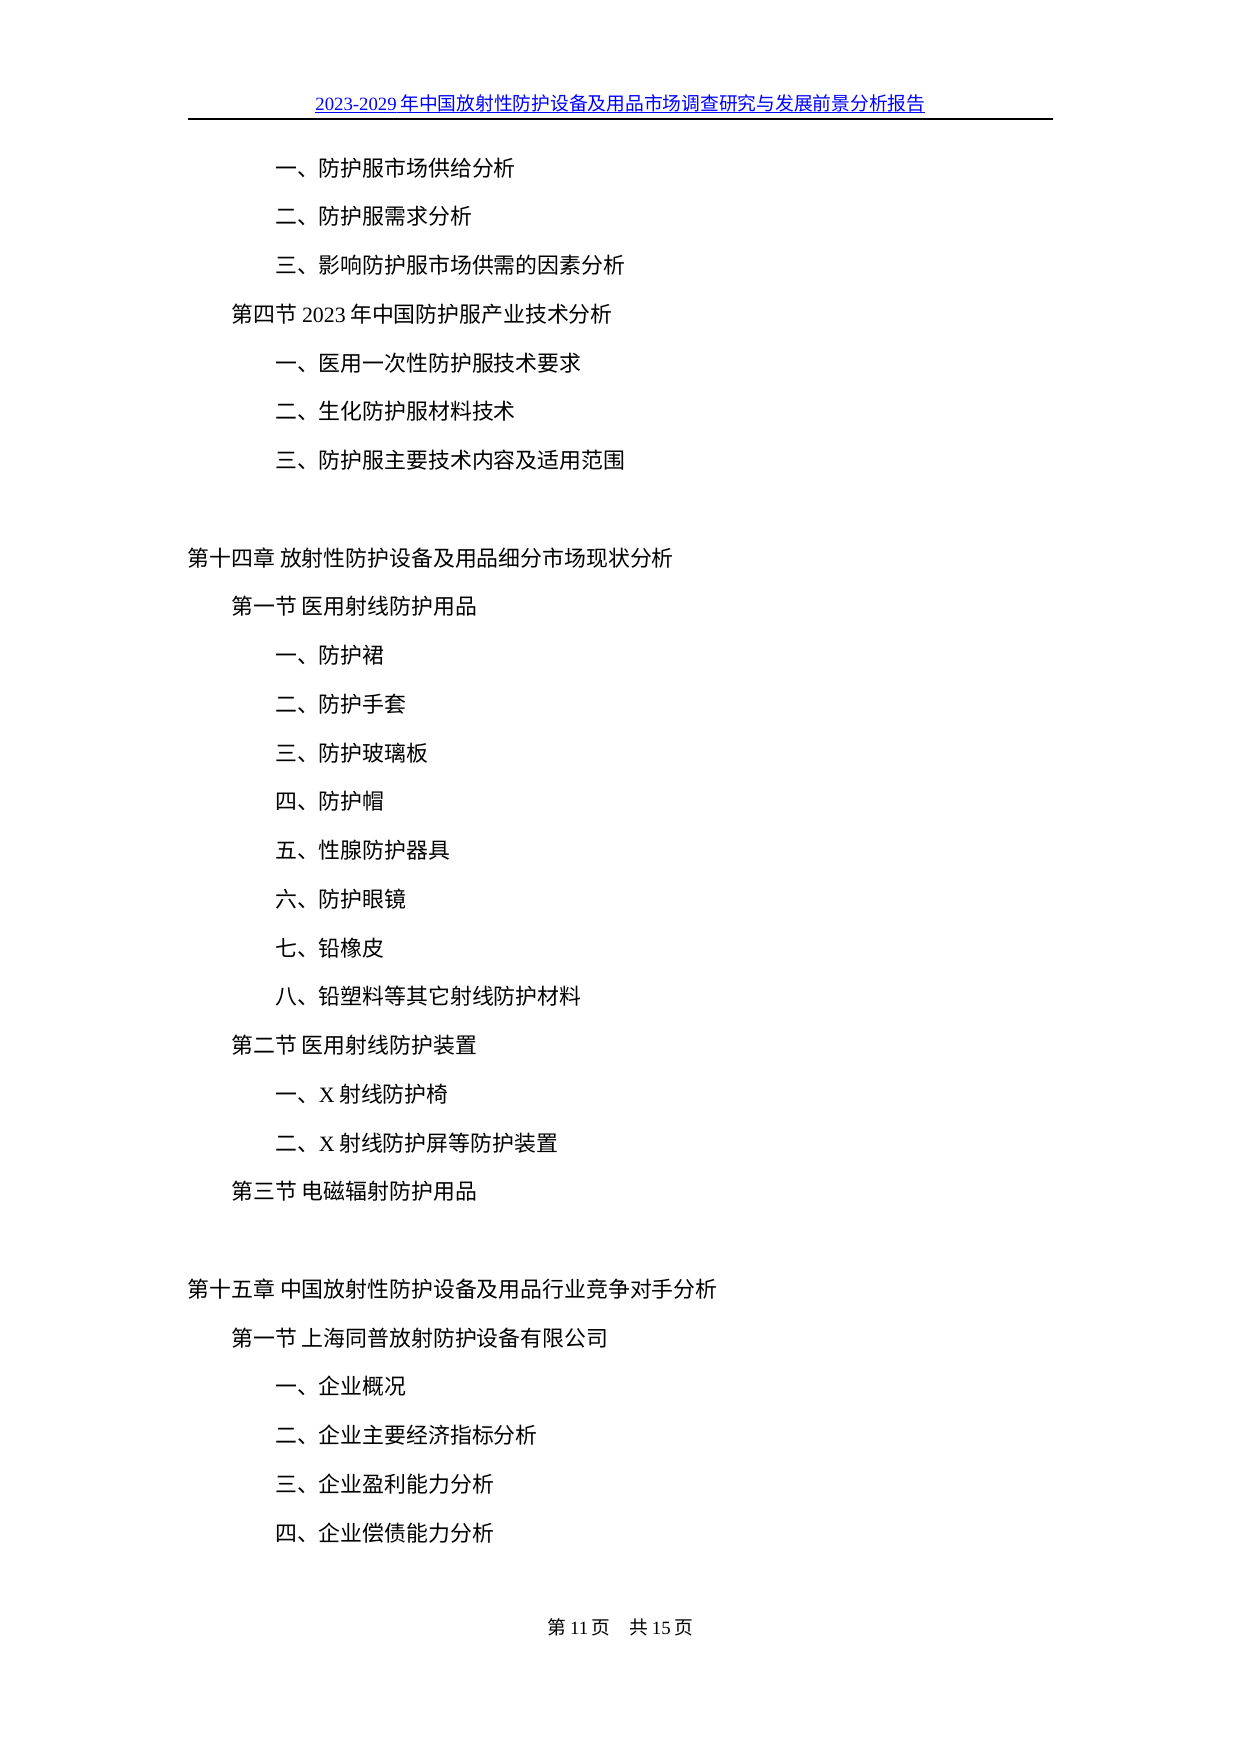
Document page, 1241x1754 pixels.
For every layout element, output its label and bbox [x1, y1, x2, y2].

text [187, 150, 1053, 1548]
